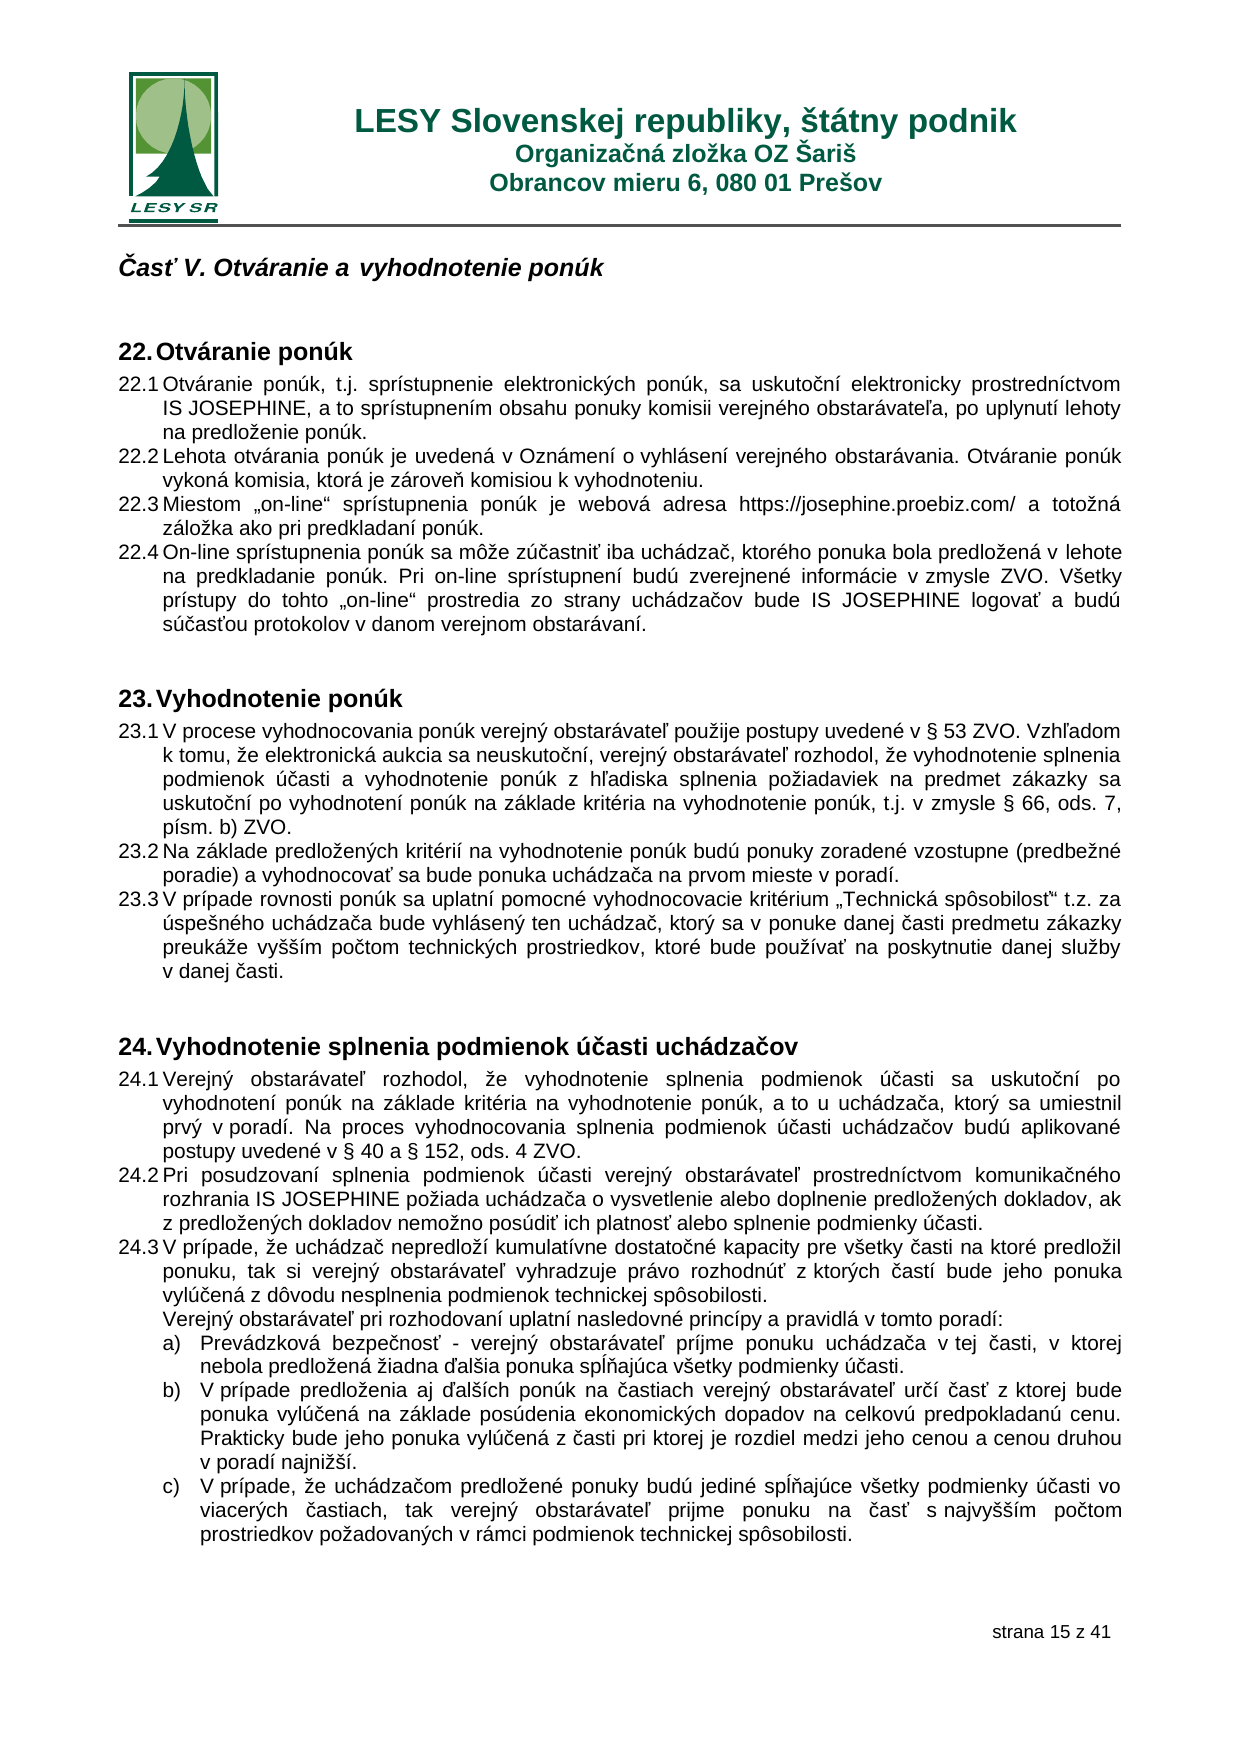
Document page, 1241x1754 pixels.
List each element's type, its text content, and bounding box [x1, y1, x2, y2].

list Verejný obstarávateľ rozhodol, že vyhodnotenie splnenia podmienok účasti sa uskutoční po vyhodnotení ponúk na základe kritéria na vyhodnotenie ponúk, a to u uchádzača, ktorý sa umiestnil prvý v poradí. Na proces vyhodnocovania splnenia podmienok účasti uchádzačov budú aplikované postupy uvedené v § 40 a § 152, ods. 4 ZVO. [118, 1067, 1122, 1163]
list V prípade predloženia aj ďalších ponúk na častiach verejný obstarávateľ určí časť z ktorej bude ponuka vylúčená na základe posúdenia ekonomických dopadov na celkovú predpokladanú cenu. Prakticky bude jeho ponuka vylúčená z časti pri ktorej je rozdiel medzi jeho cenou a cenou druhou v poradí najnižší. [162, 1378, 1122, 1474]
list V prípade rovnosti ponúk sa uplatní pomocné vyhodnocovacie kritérium „Technická spôsobilosť“ t.z. za úspešného uchádzača bude vyhlásený ten uchádzač, ktorý sa v ponuke danej časti predmetu zákazky preukáže vyšším počtom technických prostriedkov, ktoré bude používať na poskytnutie danej služby v danej časti. [118, 887, 1122, 983]
subtitle Vyhodnotenie splnenia podmienok účasti uchádzačov [118, 1032, 1122, 1061]
list Prevádzková bezpečnosť - verejný obstarávateľ príjme ponuku uchádzača v tej časti, v ktorej nebola predložená žiadna ďalšia ponuka spĺňajúca všetky podmienky účasti. [162, 1330, 1122, 1378]
list On-line sprístupnenia ponúk sa môže zúčastniť iba uchádzač, ktorého ponuka bola predložená v lehote na predkladanie ponúk. Pri on-line sprístupnení budú zverejnené informácie v zmysle ZVO. Všetky prístupy do tohto „on-line“ prostredia zo strany uchádzačov bude IS JOSEPHINE logovať a budú súčasťou protokolov v danom verejnom obstarávaní. [118, 539, 1122, 635]
list V prípade, že uchádzač nepredloží kumulatívne dostatočné kapacity pre všetky časti na ktoré predložil ponuku, tak si verejný obstarávateľ vyhradzuje právo rozhodnúť z ktorých častí bude jeho ponuka vylúčená z dôvodu nesplnenia podmienok technickej spôsobilosti. [118, 1234, 1122, 1306]
subtitle Otváranie ponúk [118, 337, 1122, 366]
list Pri posudzovaní splnenia podmienok účasti verejný obstarávateľ prostredníctvom komunikačného rozhrania IS JOSEPHINE požiada uchádzača o vysvetlenie alebo doplnenie predložených dokladov, ak z predložených dokladov nemožno posúdiť ich platnosť alebo splnenie podmienky účasti. [118, 1163, 1122, 1234]
subtitle Časť V. Otváranie a vyhodnotenie ponúk [118, 253, 1122, 282]
text Verejný obstarávateľ pri rozhodovaní uplatní nasledovné princípy a pravidlá v tomto poradí: [162, 1306, 1122, 1330]
list Miestom „on-line“ sprístupnenia ponúk je webová adresa https://josephine.proebiz.com/ a totožná záložka ako pri predkladaní ponúk. [118, 492, 1122, 539]
list Na základe predložených kritérií na vyhodnotenie ponúk budú ponuky zoradené vzostupne (predbežné poradie) a vyhodnocovať sa bude ponuka uchádzača na prvom mieste v poradí. [118, 839, 1122, 887]
list Lehota otvárania ponúk je uvedená v Oznámení o vyhlásení verejného obstarávania. Otváranie ponúk vykoná komisia, ktorá je zároveň komisiou k vyhodnoteniu. [118, 444, 1122, 492]
list Otváranie ponúk, t.j. sprístupnenie elektronických ponúk, sa uskutoční elektronicky prostredníctvom IS JOSEPHINE, a to sprístupnením obsahu ponuky komisii verejného obstarávateľa, po uplynutí lehoty na predloženie ponúk. [118, 372, 1122, 444]
list V procese vyhodnocovania ponúk verejný obstarávateľ použije postupy uvedené v § 53 ZVO. Vzhľadom k tomu, že elektronická aukcia sa neuskutoční, verejný obstarávateľ rozhodol, že vyhodnotenie splnenia podmienok účasti a vyhodnotenie ponúk z hľadiska splnenia požiadaviek na predmet zákazky sa uskutoční po vyhodnotení ponúk na základe kritéria na vyhodnotenie ponúk, t.j. v zmysle § 66, ods. 7, písm. b) ZVO. [118, 719, 1122, 839]
subtitle Vyhodnotenie ponúk [118, 684, 1122, 713]
list V prípade, že uchádzačom predložené ponuky budú jediné spĺňajúce všetky podmienky účasti vo viacerých častiach, tak verejný obstarávateľ prijme ponuku na časť s najvyšším počtom prostriedkov požadovaných v rámci podmienok technickej spôsobilosti. [162, 1474, 1122, 1546]
